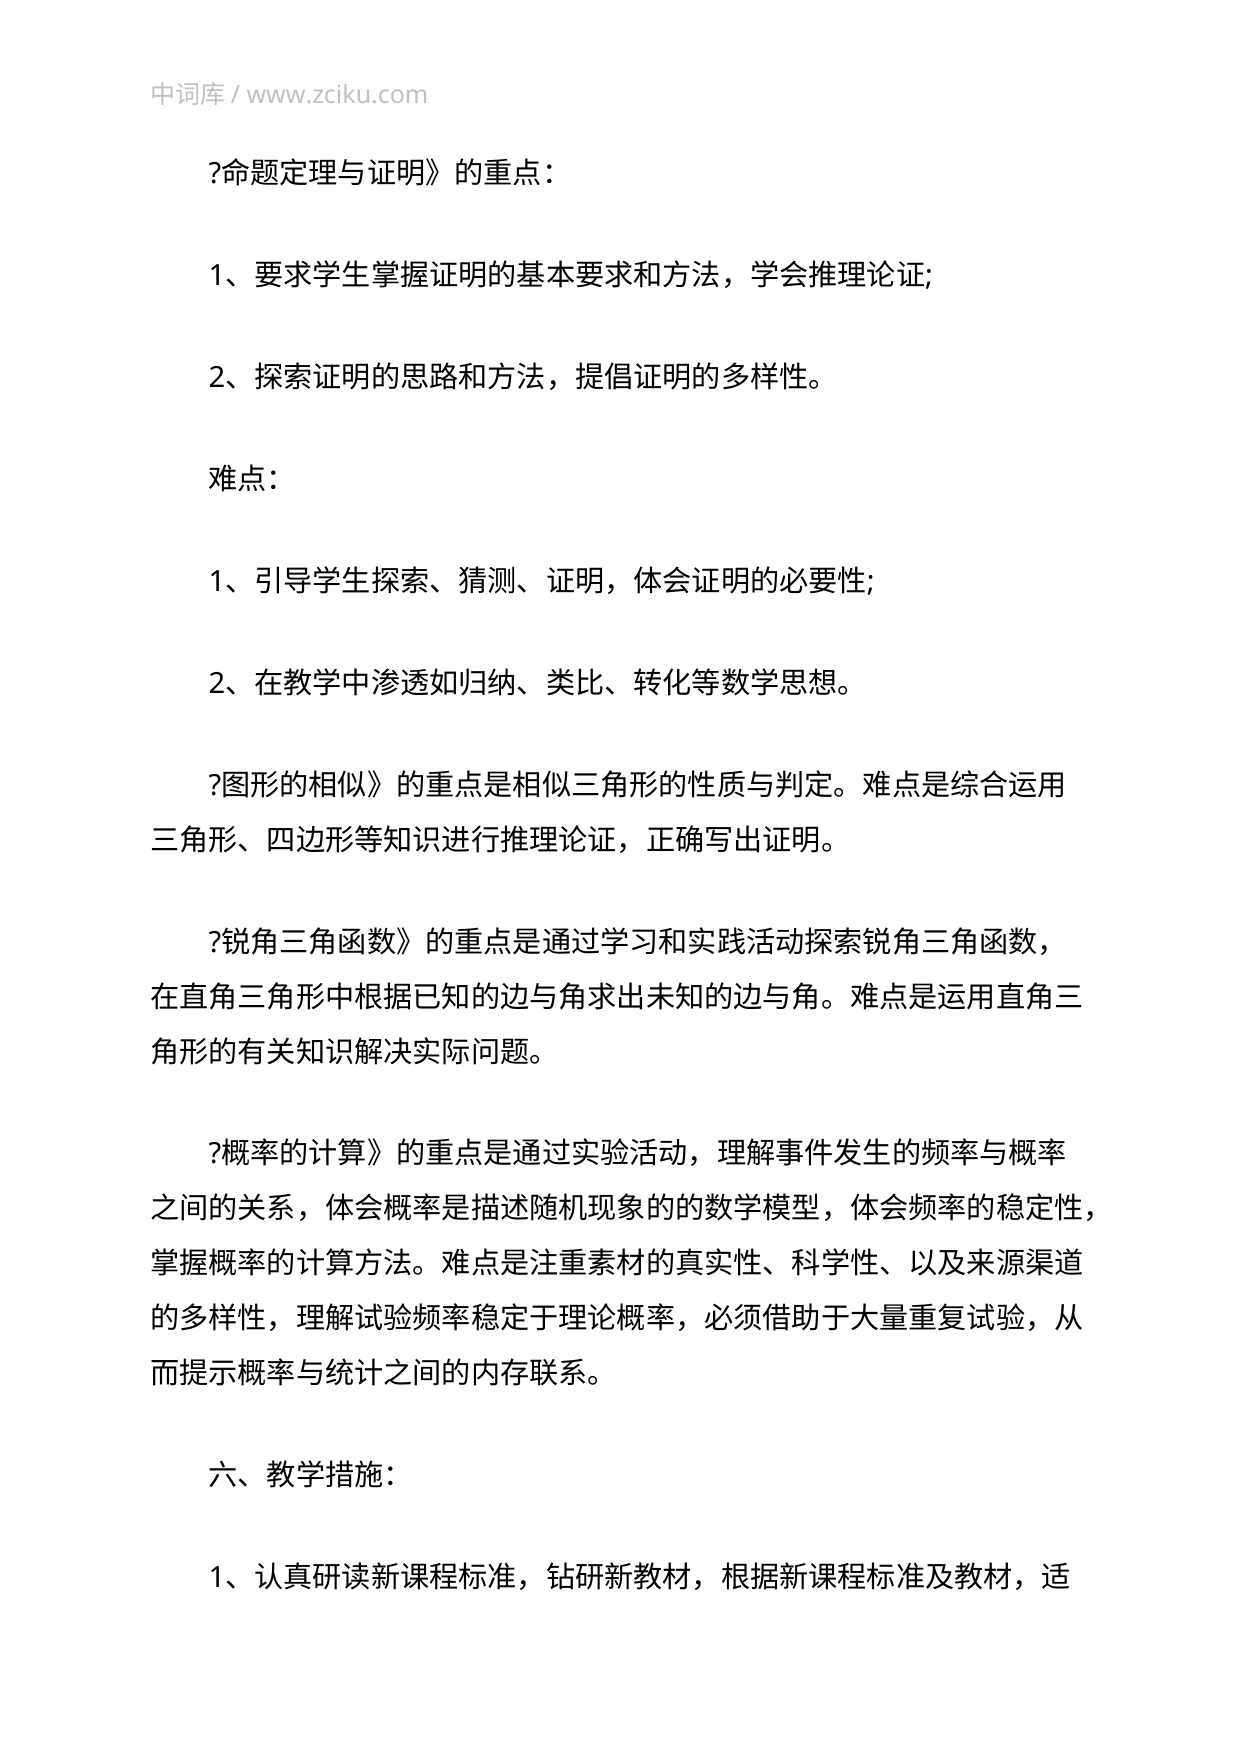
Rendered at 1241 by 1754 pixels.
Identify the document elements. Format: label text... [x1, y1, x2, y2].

text 六、教学措施： [150, 1452, 1090, 1494]
text 2、在教学中渗透如归纳、类比、转化等数学思想。 [150, 660, 1090, 702]
text 2、探索证明的思路和方法，提倡证明的多样性。 [150, 354, 1090, 396]
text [150, 1553, 1090, 1596]
text ?锐角三角函数》的重点是通过学习和实践活动探索锐角三角函数，在直角三角形中根据已知的边与角求出未知的边与角。难点是运用直角三角形的有关知识解决实际问题。 [150, 918, 1090, 1071]
text 难点： [150, 456, 1090, 498]
text 1、要求学生掌握证明的基本要求和方法，学会推理论证; [150, 252, 1090, 294]
text 1、引导学生探索、猜测、证明，体会证明的必要性; [150, 558, 1090, 600]
text ?概率的计算》的重点是通过实验活动，理解事件发生的频率与概率之间的关系，体会概率是描述随机现象的的数学模型，体会频率的稳定性，掌握概率的计算方法。难点是注重素材的真实性、科学性、以及来源渠道的多样性，理解试验频率稳定于理论概率，必须借助于大量重复试验，从而提示概率与统计之间的内存联系。 [150, 1130, 1090, 1392]
text ?图形的相似》的重点是相似三角形的性质与判定。难点是综合运用三角形、四边形等知识进行推理论证，正确写出证明。 [150, 762, 1090, 859]
text ?命题定理与证明》的重点： [150, 150, 1090, 192]
